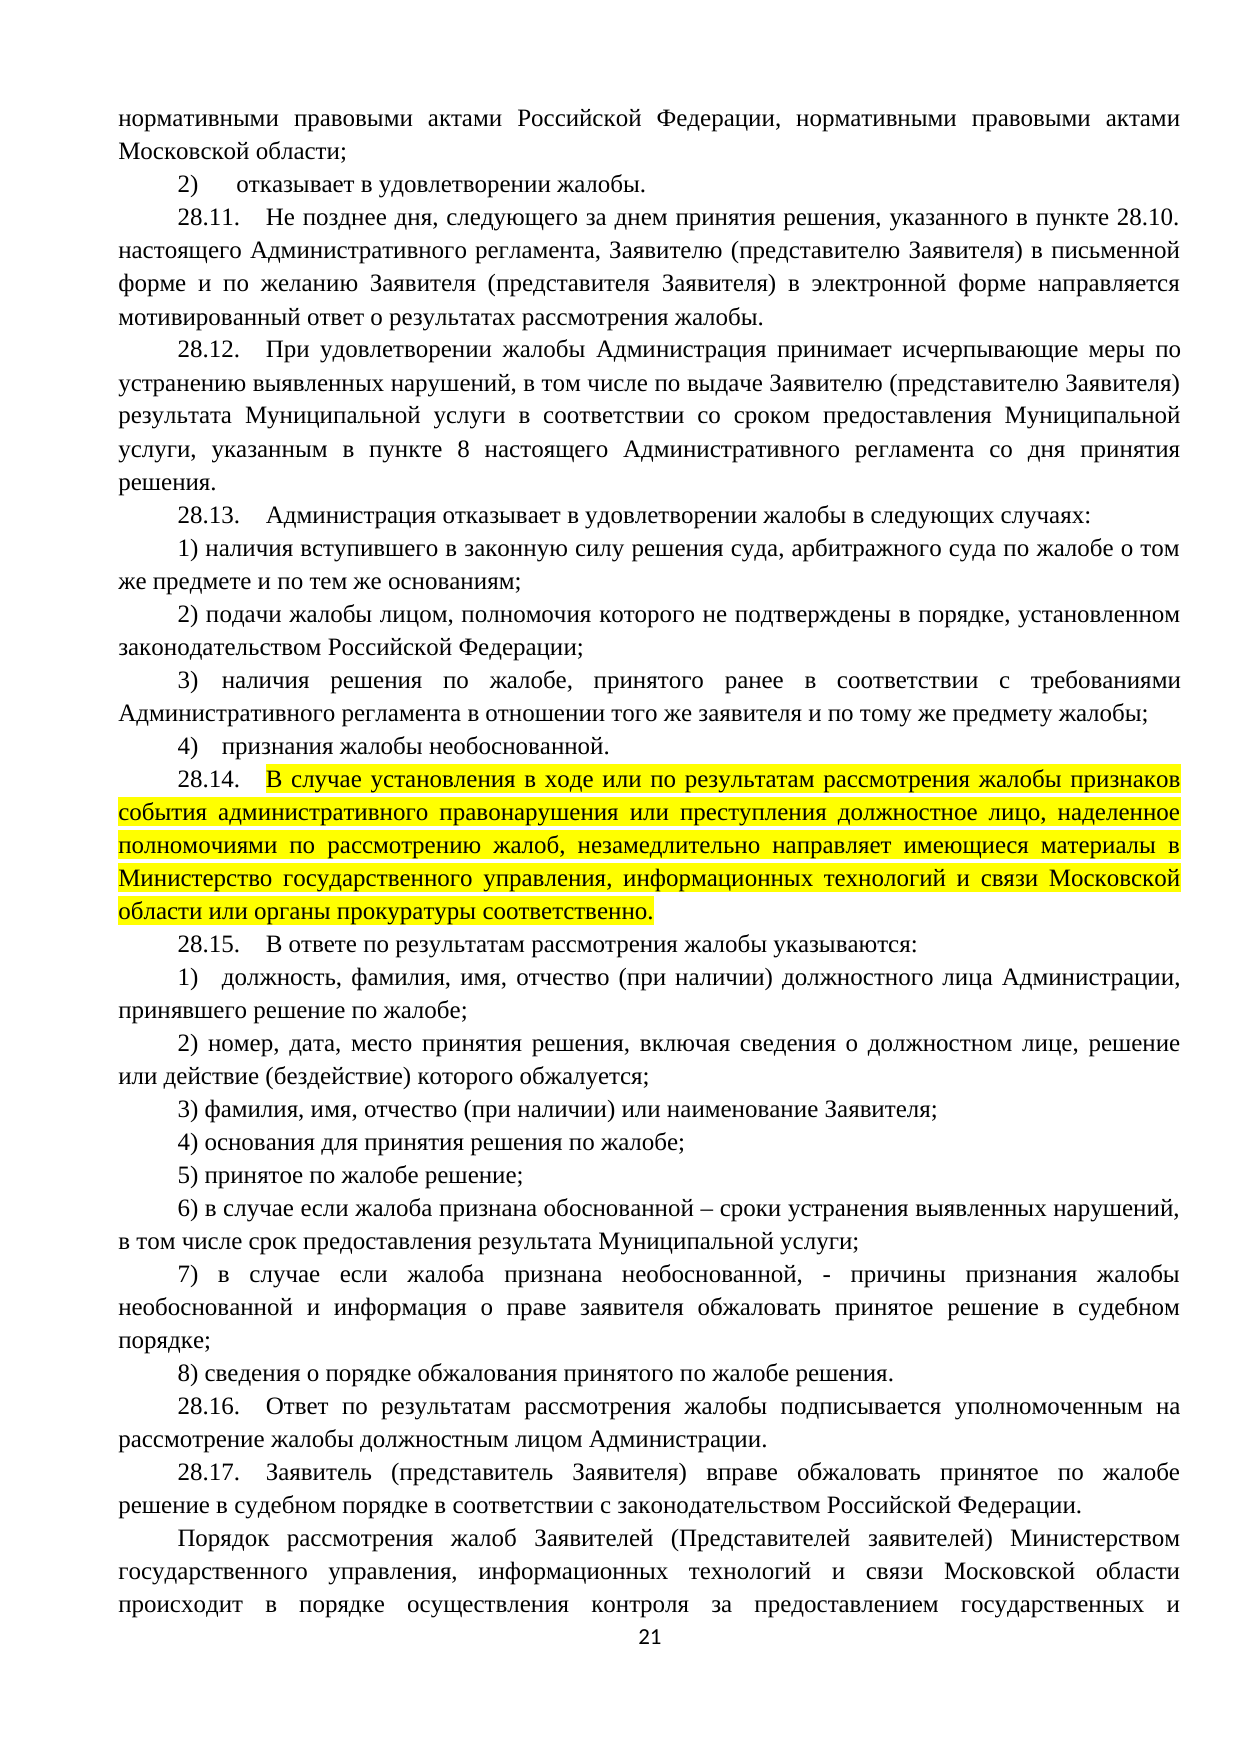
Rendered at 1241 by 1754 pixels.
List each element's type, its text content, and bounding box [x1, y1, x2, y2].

list 4) основания для принятия решения по жалобе; [118, 1127, 1181, 1156]
list Администрация отказывает в удовлетворении жалобы в следующих случаях: [118, 500, 1181, 528]
list В случае установления в ходе или по результатам рассмотрения жалобы признаков события административного правонарушения или преступления должностное лицо, наделенное полномочиями по рассмотрению жалоб, незамедлительно направляет имеющиеся материалы в Министерство государственного управления, информационных технологий и связи Московской области или органы прокуратуры соответственно. [118, 892, 1181, 925]
text признания жалобы необоснованной. [118, 731, 1181, 759]
list 5) принятое по жалобе решение; [118, 1160, 1181, 1189]
list должность, фамилия, имя, отчество (при наличии) должностного лица Администрации, принявшего решение по жалобе; [118, 962, 1181, 1024]
list 1) наличия вступившего в законную силу решения суда, арбитражного суда по жалобе о том же предмете и по тем же основаниям; [118, 533, 1181, 594]
list 6) в случае если жалоба признана обоснованной – сроки устранения выявленных нарушений, в том числе срок предоставления результата Муниципальной услуги; [118, 1193, 1181, 1255]
list При удовлетворении жалобы Администрация принимает исчерпывающие меры по устранению выявленных нарушений, в том числе по выдаче Заявителю (представителю Заявителя) результата Муниципальной услуги в соответствии со сроком предоставления Муниципальной услуги, указанным в пункте 8 настоящего Административного регламента со дня принятия решения. [118, 334, 1181, 495]
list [118, 103, 1181, 165]
list 2) подачи жалобы лицом, полномочия которого не подтверждены в порядке, установленном законодательством Российской Федерации; [118, 599, 1181, 661]
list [118, 1523, 1181, 1618]
list 8) сведения о порядке обжалования принятого по жалобе решения. [118, 1358, 1181, 1387]
list Ответ по результатам рассмотрения жалобы подписывается уполномоченным на рассмотрение жалобы должностным лицом Администрации. [118, 1391, 1181, 1453]
list В случае установления в ходе или по результатам рассмотрения жалобы признаков события административного правонарушения или преступления должностное лицо, наделенное полномочиями по рассмотрению жалоб, незамедлительно направляет имеющиеся материалы в Министерство государственного управления, информационных технологий и связи Московской области или органы прокуратуры соответственно. [118, 764, 1181, 797]
list В ответе по результатам рассмотрения жалобы указываются: [118, 929, 1181, 958]
list Заявитель (представитель Заявителя) вправе обжаловать принятое по жалобе решение в судебном порядке в соответствии с законодательством Российской Федерации. [118, 1457, 1181, 1519]
list 7) в случае если жалоба признана необоснованной, - причины признания жалобы необоснованной и информация о праве заявителя обжаловать принятое решение в судебном порядке; [118, 1259, 1181, 1354]
text отказывает в удовлетворении жалобы. [118, 169, 1181, 198]
list 2) номер, дата, место принятия решения, включая сведения о должностном лице, решение или действие (бездействие) которого обжалуется; [118, 1028, 1181, 1090]
text наличия решения по жалобе, принятого ранее в соответствии с требованиями Административного регламента в отношении того же заявителя и по тому же предмету жалобы; [118, 665, 1181, 727]
list 3) фамилия, имя, отчество (при наличии) или наименование Заявителя; [118, 1094, 1181, 1123]
list Не позднее дня, следующего за днем принятия решения, указанного в пункте 28.10. настоящего Административного регламента, Заявителю (представителю Заявителя) в письменной форме и по желанию Заявителя (представителя Заявителя) в электронной форме направляется мотивированный ответ о результатах рассмотрения жалобы. [118, 202, 1181, 330]
